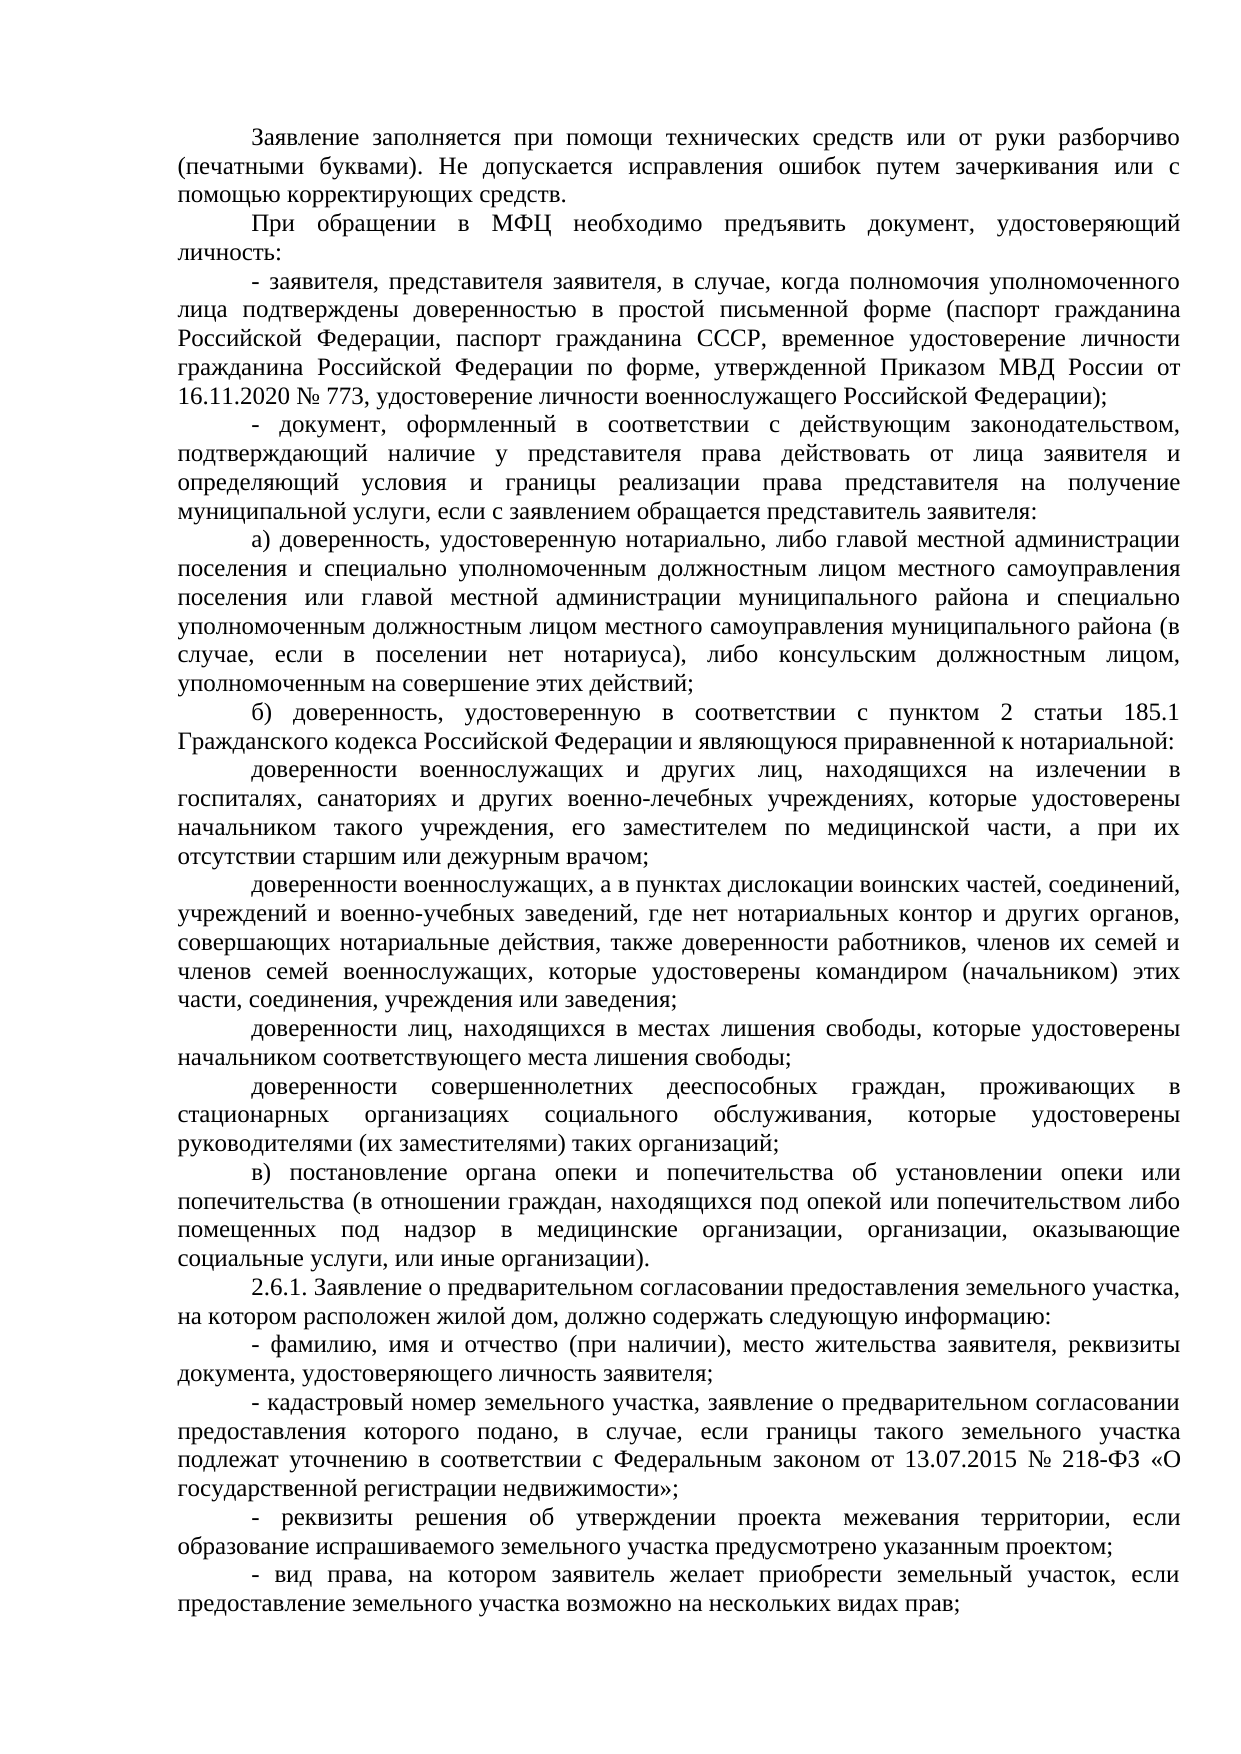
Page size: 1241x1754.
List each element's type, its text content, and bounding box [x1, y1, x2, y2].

text - фамилию, имя и отчество (при наличии), место жительства заявителя, реквизиты документа, удостоверяющего личность заявителя; [177, 1329, 1181, 1387]
text - заявителя, представителя заявителя, в случае, когда полномочия уполномоченного лица подтверждены доверенностью в простой письменной форме (паспорт гражданина Российской Федерации, паспорт гражданина СССР, временное удостоверение личности гражданина Российской Федерации по форме, утвержденной Приказом МВД России от 16.11.2020 № 773, удостоверение личности военнослужащего Российской Федерации); [177, 266, 1181, 409]
text 2.6.1. Заявление о предварительном согласовании предоставления земельного участка, на котором расположен жилой дом, должно содержать следующую информацию: [177, 1272, 1181, 1329]
text - документ, оформленный в соответствии с действующим законодательством, подтверждающий наличие у представителя права действовать от лица заявителя и определяющий условия и границы реализации права представителя на получение муниципальной услуги, если с заявлением обращается представитель заявителя: [177, 409, 1181, 524]
text доверенности военнослужащих, а в пунктах дислокации воинских частей, соединений, учреждений и военно-учебных заведений, где нет нотариальных контор и других органов, совершающих нотариальные действия, также доверенности работников, членов их семей и членов семей военнослужащих, которые удостоверены командиром (начальником) этих части, соединения, учреждения или заведения; [177, 869, 1181, 1013]
text - вид права, на котором заявитель желает приобрести земельный участок, если предоставление земельного участка возможно на нескольких видах прав; [177, 1559, 1181, 1617]
text доверенности лиц, находящихся в местах лишения свободы, которые удостоверены начальником соответствующего места лишения свободы; [177, 1013, 1181, 1071]
text - реквизиты решения об утверждении проекта межевания территории, если образование испрашиваемого земельного участка предусмотрено указанным проектом; [177, 1502, 1181, 1559]
text Заявление заполняется при помощи технических средств или от руки разборчиво (печатными буквами). Не допускается исправления ошибок путем зачеркивания или с помощью корректирующих средств. [177, 122, 1181, 208]
text При обращении в МФЦ необходимо предъявить документ, удостоверяющий личность: [177, 208, 1181, 266]
text б) доверенность, удостоверенную в соответствии с пунктом 2 статьи 185.1 Гражданского кодекса Российской Федерации и являющуюся приравненной к нотариальной: [177, 697, 1181, 754]
text доверенности совершеннолетних дееспособных граждан, проживающих в стационарных организациях социального обслуживания, которые удостоверены руководителями (их заместителями) таких организаций; [177, 1071, 1181, 1157]
text доверенности военнослужащих и других лиц, находящихся на излечении в госпиталях, санаториях и других военно-лечебных учреждениях, которые удостоверены начальником такого учреждения, его заместителем по медицинской части, а при их отсутствии старшим или дежурным врачом; [177, 754, 1181, 869]
text в) постановление органа опеки и попечительства об установлении опеки или попечительства (в отношении граждан, находящихся под опекой или попечительством либо помещенных под надзор в медицинские организации, организации, оказывающие социальные услуги, или иные организации). [177, 1157, 1181, 1272]
text а) доверенность, удостоверенную нотариально, либо главой местной администрации поселения и специально уполномоченным должностным лицом местного самоуправления поселения или главой местной администрации муниципального района и специально уполномоченным должностным лицом местного самоуправления муниципального района (в случае, если в поселении нет нотариуса), либо консульским должностным лицом, уполномоченным на совершение этих действий; [177, 524, 1181, 697]
text - кадастровый номер земельного участка, заявление о предварительном согласовании предоставления которого подано, в случае, если границы такого земельного участка подлежат уточнению в соответствии с Федеральным законом от 13.07.2015 № 218-ФЗ «О государственной регистрации недвижимости»; [177, 1387, 1181, 1502]
